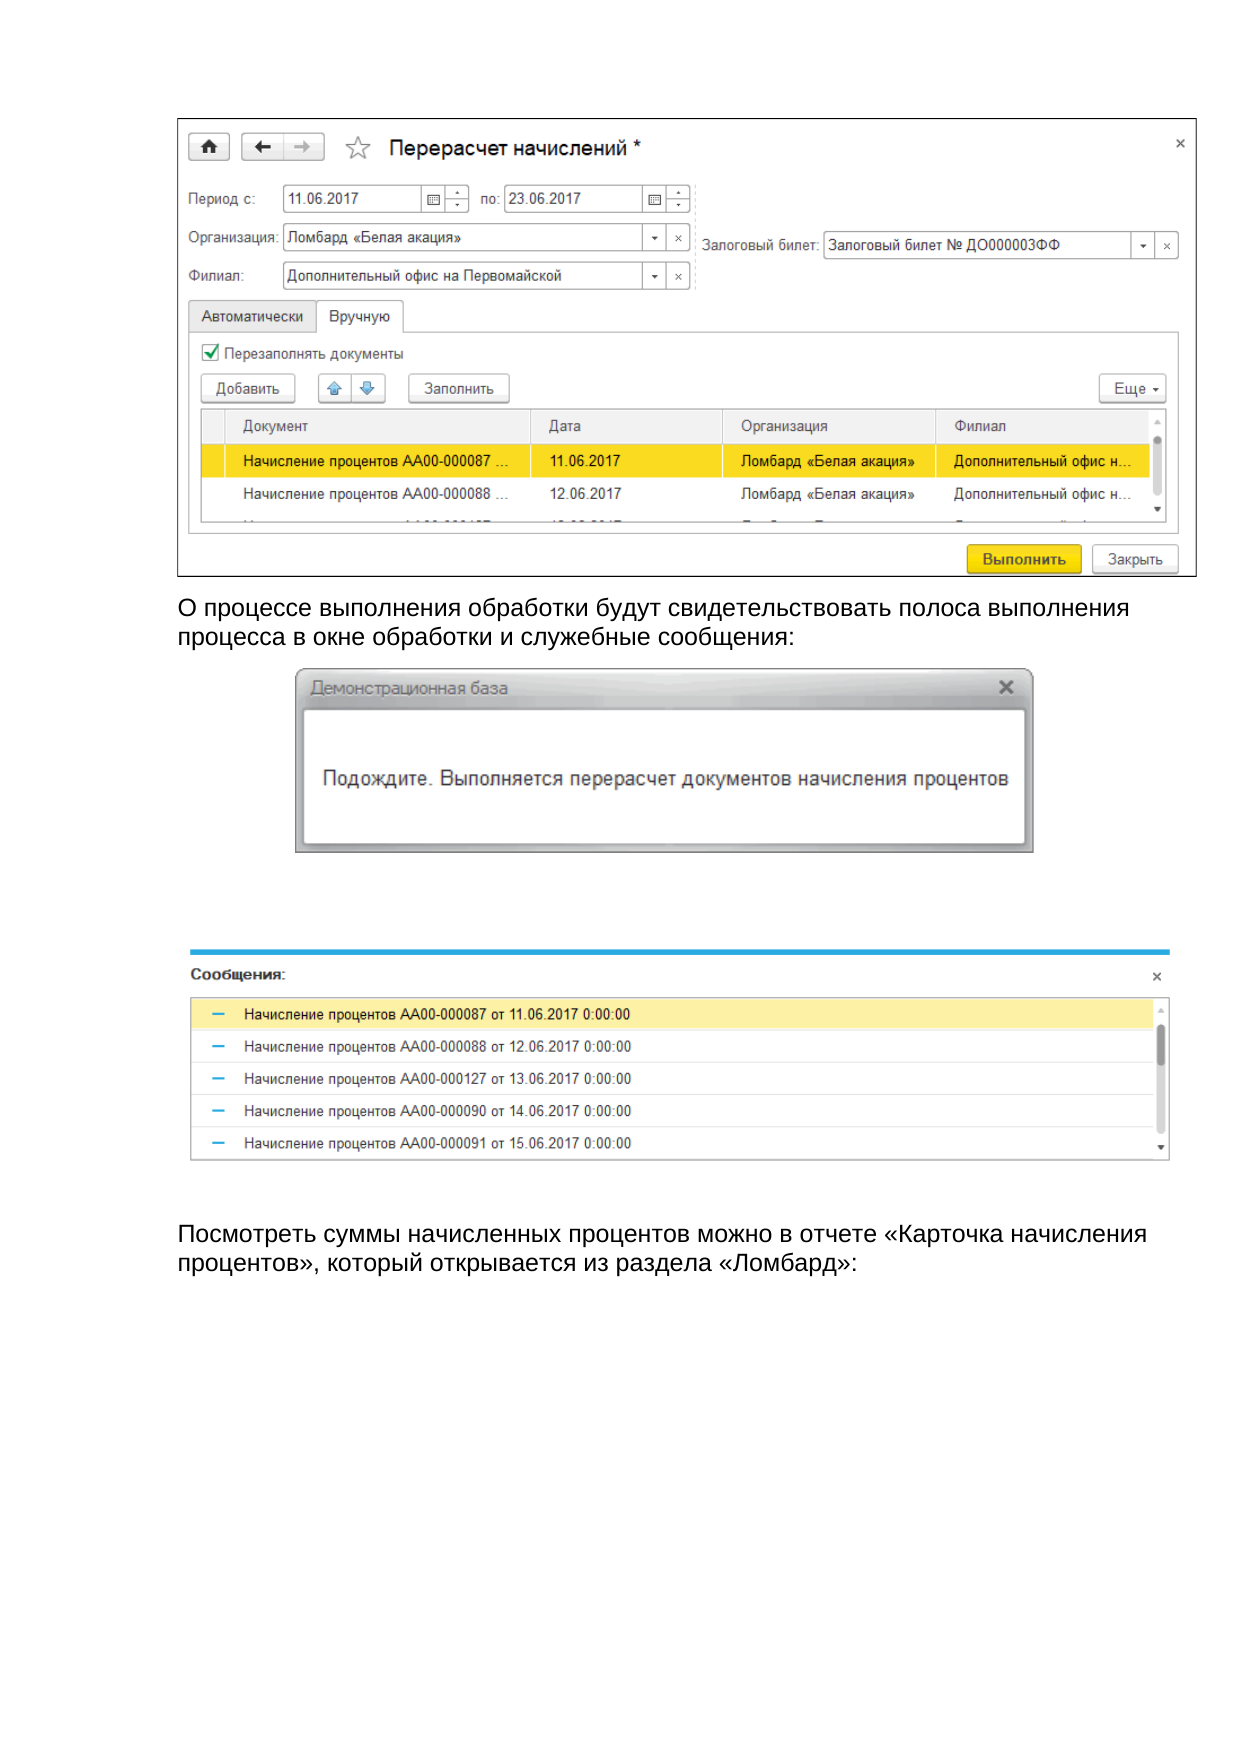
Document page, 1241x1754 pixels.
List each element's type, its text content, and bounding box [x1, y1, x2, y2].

text Посмотреть суммы начисленных процентов можно в отчете «Карточка начисления процентов», который открывается из раздела «Ломбард»: [177, 1219, 1152, 1277]
picture [177, 118, 1197, 577]
picture [295, 668, 1034, 853]
picture [177, 945, 1182, 1174]
text О процессе выполнения обработки будут свидетельствовать полоса выполнения процесса в окне обработки и служебные сообщения: [177, 593, 1152, 651]
